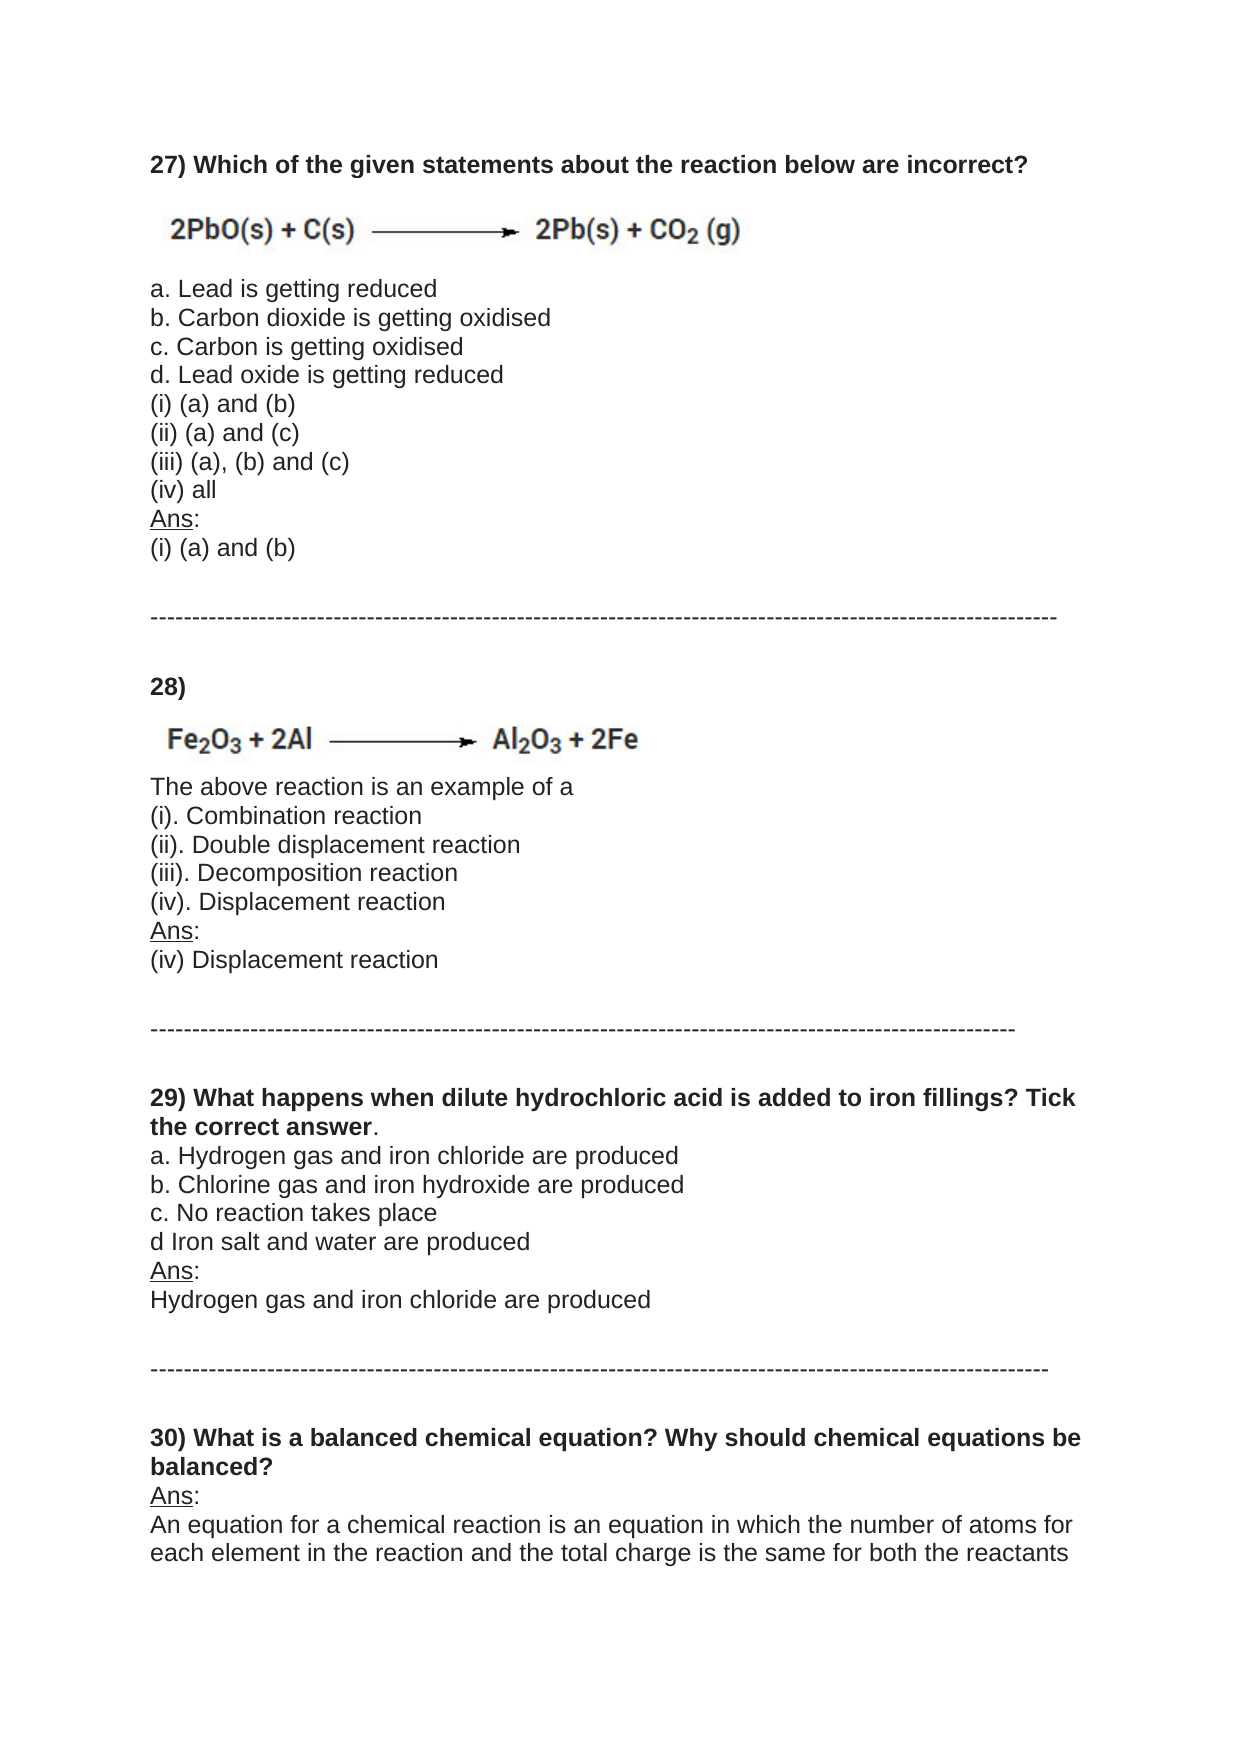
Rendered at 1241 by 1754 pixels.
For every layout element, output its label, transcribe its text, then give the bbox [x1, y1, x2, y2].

picture [150, 700, 674, 773]
text 28) The above reaction is an example of a (i). Combination reaction (ii). Double displacement reaction (iii). Decomposition reaction (iv). Displacement reaction Ans: (iv) Displacement reaction [150, 672, 1090, 973]
text ------------------------------------------------------------------------------------------------------------- [150, 602, 1090, 631]
text ------------------------------------------------------------------------------------------------------------ [150, 1354, 1090, 1383]
text -------------------------------------------------------------------------------------------------------- [150, 1014, 1090, 1043]
text 29) What happens when dilute hydrochloric acid is added to iron fillings? Tick the correct answer. a. Hydrogen gas and iron chloride are produced b. Chlorine gas and iron hydroxide are produced c. No reaction takes place d Iron salt and water are produced Ans: Hydrogen gas and iron chloride are produced [150, 1083, 1090, 1313]
picture [150, 178, 800, 274]
text 27) Which of the given statements about the reaction below are incorrect? a. Lead is getting reduced b. Carbon dioxide is getting oxidised c. Carbon is getting oxidised d. Lead oxide is getting reduced (i) (a) and (b) (ii) (a) and (c) (iii) (a), (b) and (c) (iv) all Ans: (i) (a) and (b) [150, 150, 1090, 562]
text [150, 1423, 1090, 1567]
